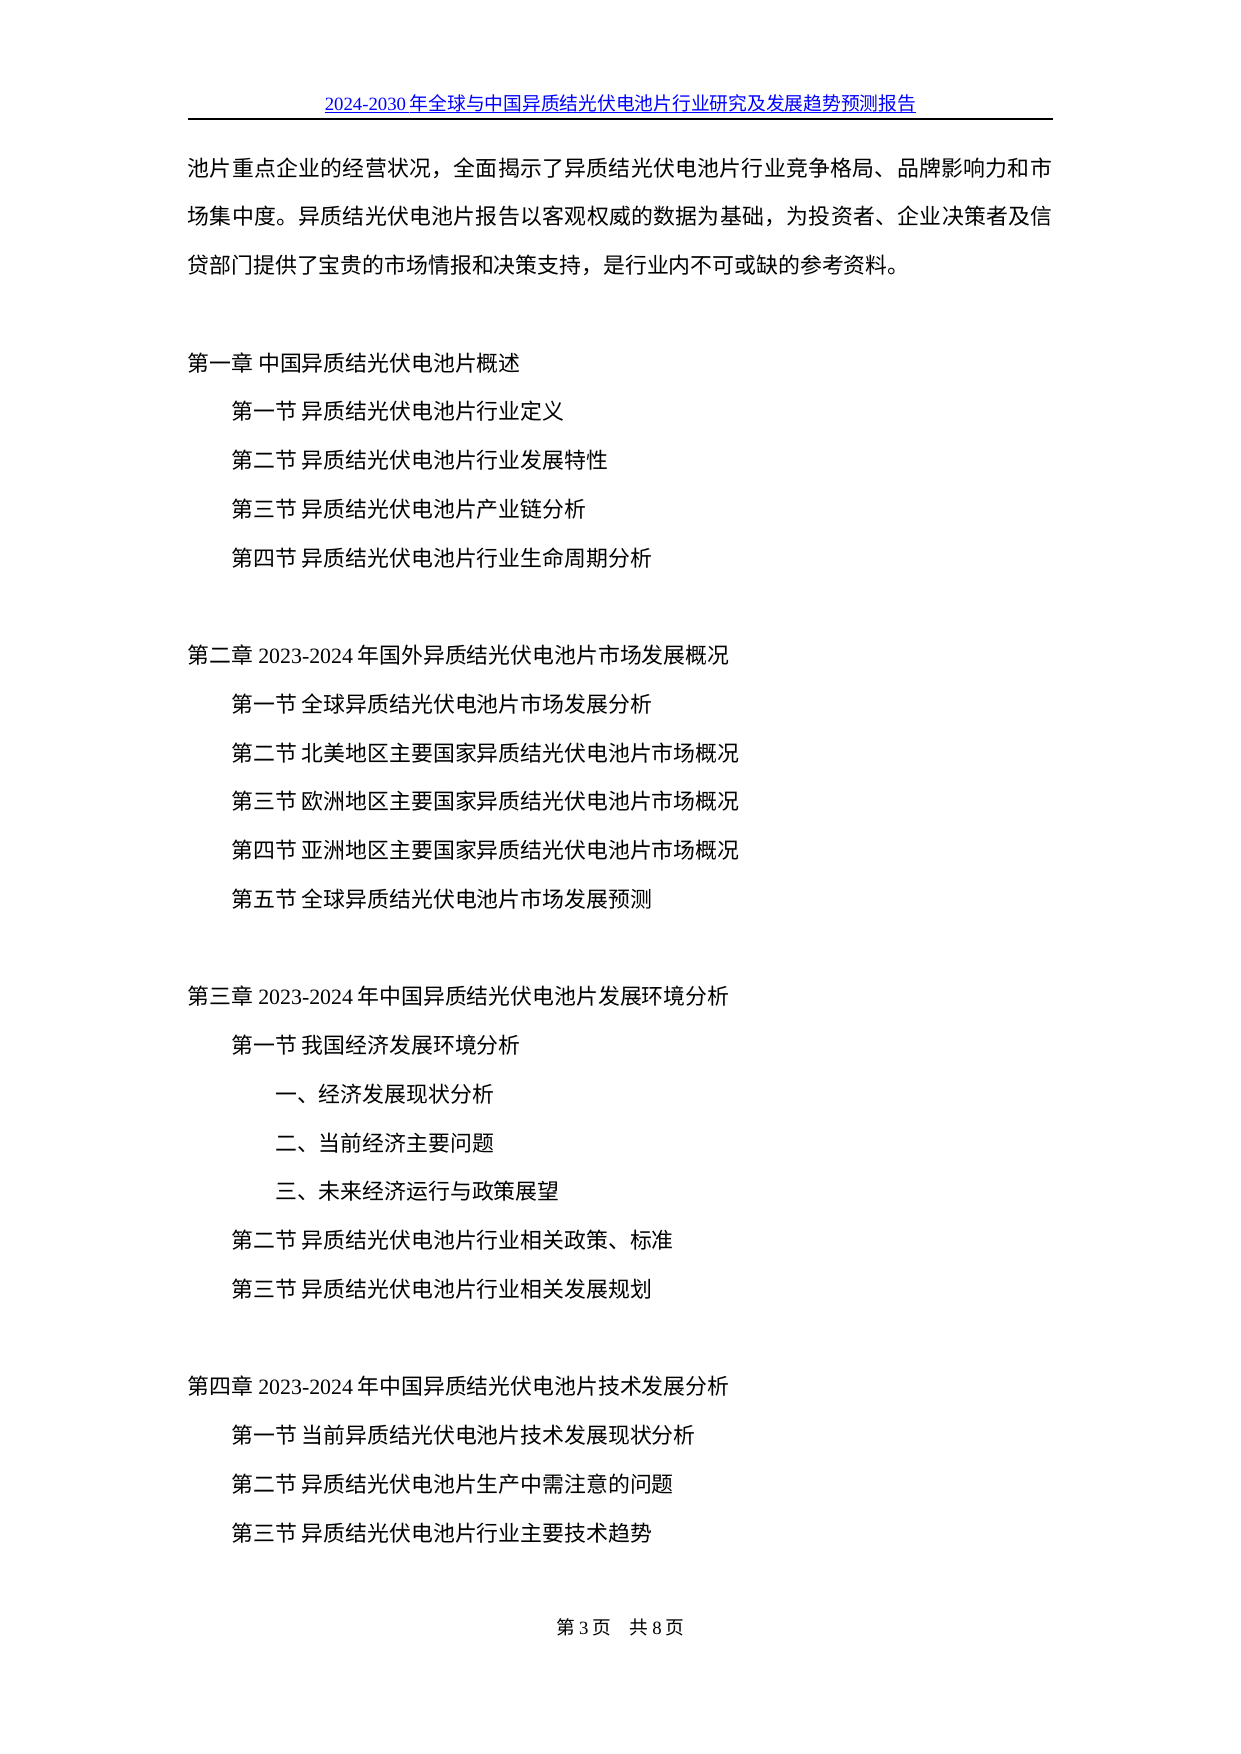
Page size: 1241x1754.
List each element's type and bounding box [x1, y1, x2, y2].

text [187, 150, 1053, 1548]
